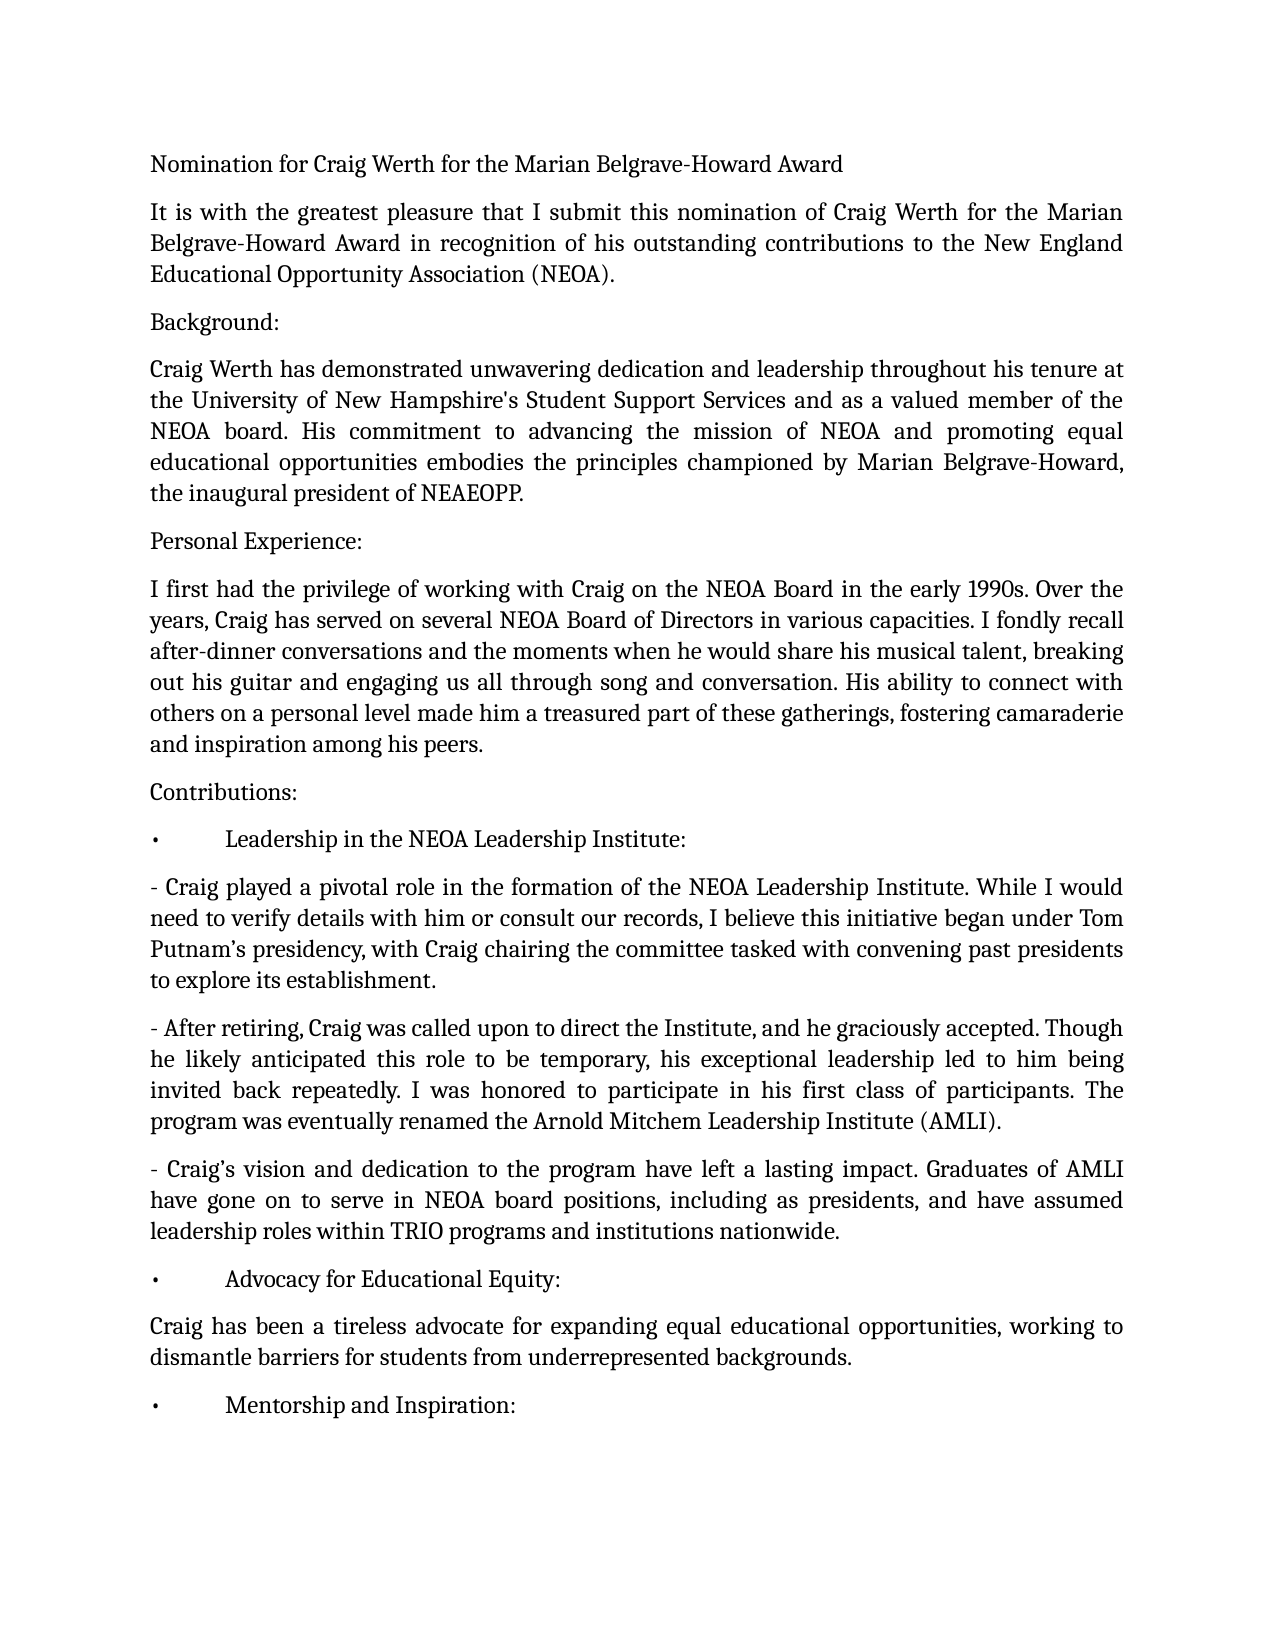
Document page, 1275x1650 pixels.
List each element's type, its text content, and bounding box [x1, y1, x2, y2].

text • Mentorship and Inspiration: [150, 1391, 1125, 1420]
text - Craig played a pivotal role in the formation of the NEOA Leadership Institute. While I would need to verify details with him or consult our records, I believe this initiative began under Tom Putnam’s presidency, with Craig chairing the committee tasked with convening past presidents to explore its establishment. [150, 873, 1125, 995]
text - After retiring, Craig was called upon to direct the Institute, and he graciously accepted. Though he likely anticipated this role to be temporary, his exceptional leadership led to him being invited back repeatedly. I was honored to participate in his first class of participants. The program was eventually renamed the Arnold Mitchem Leadership Institute (AMLI). [150, 1014, 1125, 1136]
text Craig has been a tireless advocate for expanding equal educational opportunities, working to dismantle barriers for students from underrepresented backgrounds. [150, 1312, 1125, 1372]
text I first had the privilege of working with Craig on the NEOA Board in the early 1990s. Over the years, Craig has served on several NEOA Board of Directors in various capacities. I fondly recall after-dinner conversations and the moments when he would share his musical talent, breaking out his guitar and engaging us all through song and conversation. His ability to connect with others on a personal level made him a treasured part of these gatherings, fostering camaraderie and inspiration among his peers. [150, 575, 1125, 759]
text Nomination for Craig Werth for the Marian Belgrave-Howard Award [150, 150, 1125, 179]
text • Advocacy for Educational Equity: [150, 1264, 1125, 1293]
text - Craig’s vision and dedication to the program have left a lasting impact. Graduates of AMLI have gone on to serve in NEOA board positions, including as presidents, and have assumed leadership roles within TRIO programs and institutions nationwide. [150, 1155, 1125, 1246]
text Background: [150, 307, 1125, 336]
text It is with the greatest pleasure that I submit this nomination of Craig Werth for the Marian Belgrave-Howard Award in recognition of his outstanding contributions to the New England Educational Opportunity Association (NEOA). [150, 198, 1125, 288]
text • Leadership in the NEOA Leadership Institute: [150, 825, 1125, 854]
text Contributions: [150, 778, 1125, 806]
text Personal Experience: [150, 527, 1125, 556]
text Craig Werth has demonstrated unwavering dedication and leadership throughout his tenure at the University of New Hampshire's Student Support Services and as a valued member of the NEOA board. His commitment to advancing the mission of NEOA and promoting equal educational opportunities embodies the principles championed by Marian Belgrave-Howard, the inaugural president of NEAEOPP. [150, 355, 1125, 508]
